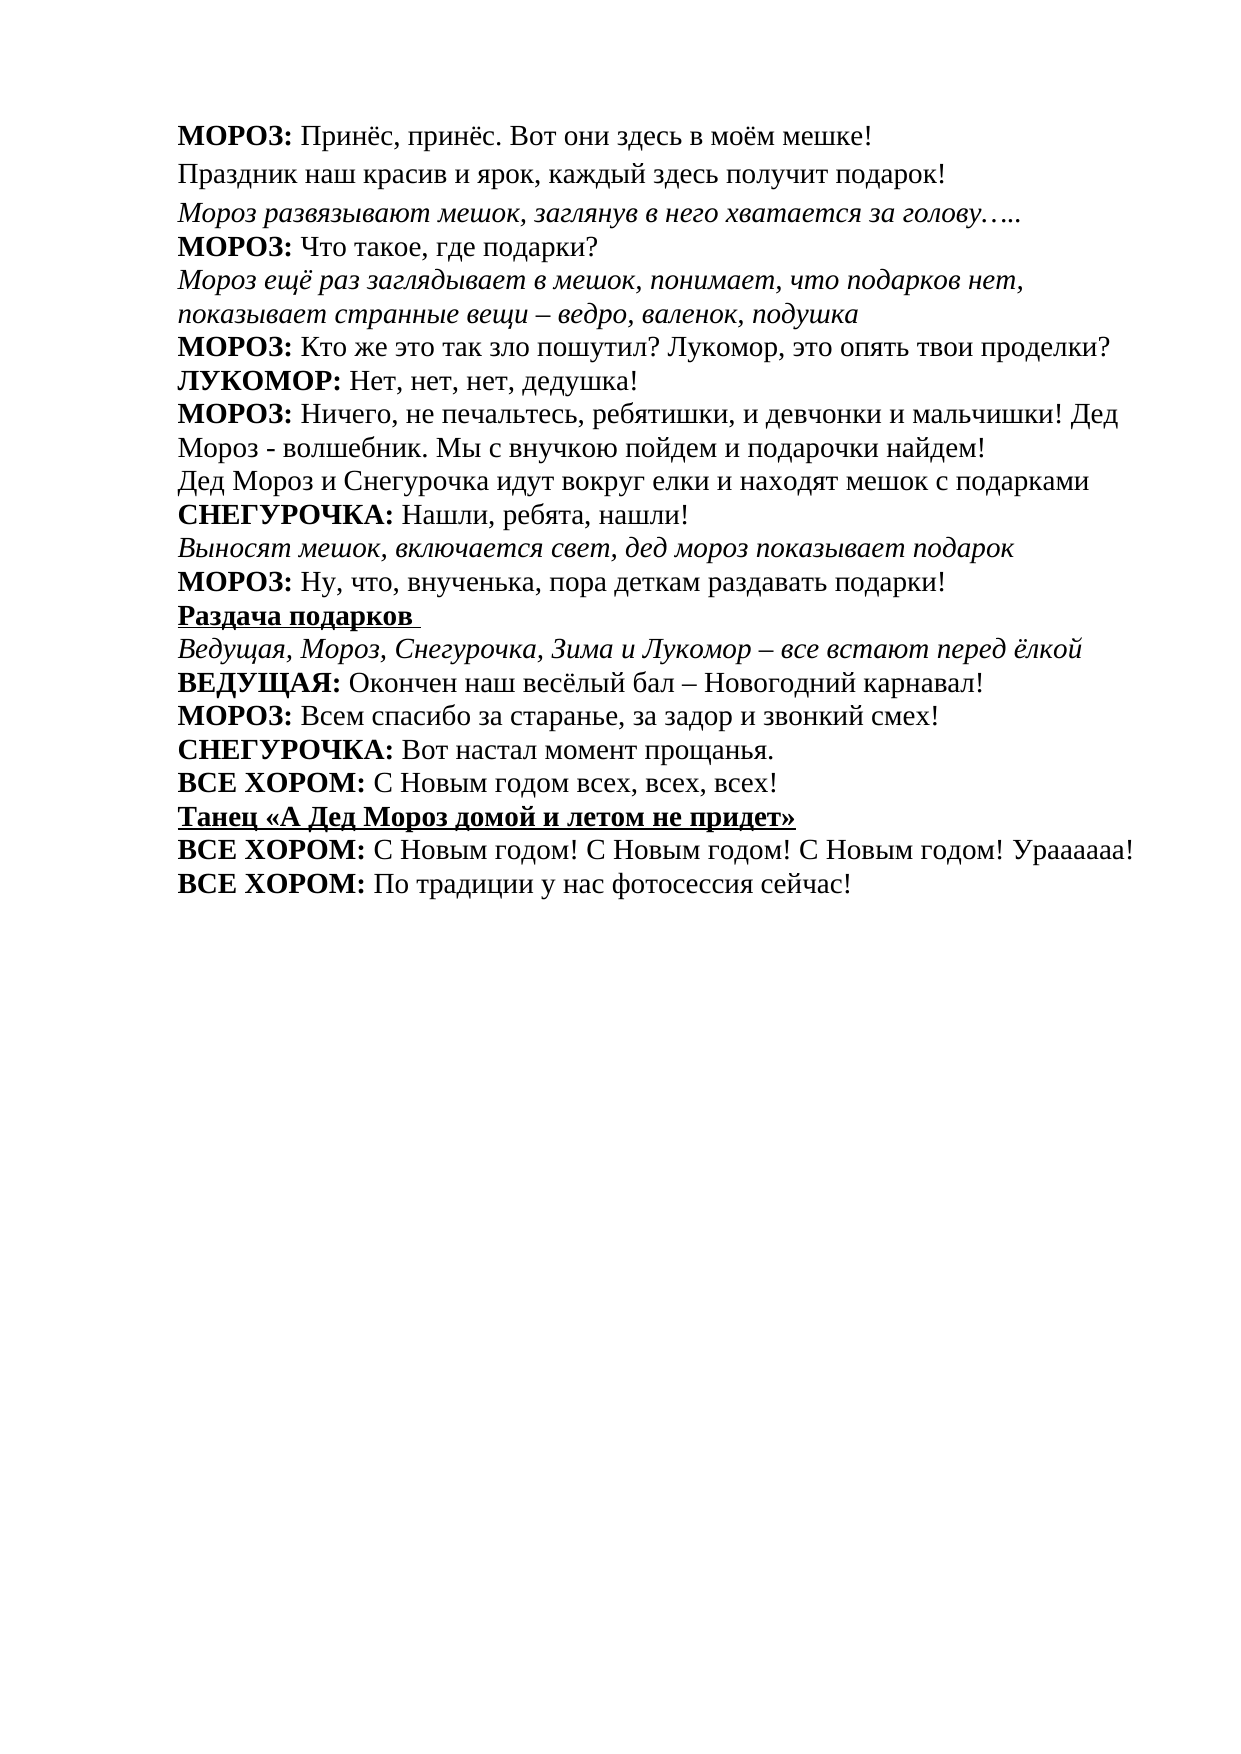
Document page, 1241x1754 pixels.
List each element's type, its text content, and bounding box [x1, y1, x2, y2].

text ВЕДУЩАЯ: Окончен наш весёлый бал – Новогодний карнавал! [177, 665, 1152, 698]
text Праздник наш красив и ярок, каждый здесь получит подарок! [177, 157, 1152, 190]
text ВСЕ ХОРОМ: С Новым годом! С Новым годом! С Новым годом! Ураааааа! [177, 832, 1152, 866]
text ВСЕ ХОРОМ: С Новым годом всех, всех, всех! [177, 765, 1152, 799]
text СНЕГУРОЧКА: Нашли, ребята, нашли! [177, 497, 1152, 531]
text Ведущая, Мороз, Снегурочка, Зима и Лукомор – все встают перед ёлкой [177, 631, 1152, 665]
text Раздача подарков [177, 598, 1152, 631]
text МОРОЗ: Что такое, где подарки? [177, 229, 1152, 262]
text МОРОЗ: Кто же это так зло пошутил? Лукомор, это опять твои проделки? [177, 329, 1152, 363]
text Мороз развязывают мешок, заглянув в него хватается за голову….. [177, 195, 1152, 229]
text Мороз ещё раз заглядывает в мешок, понимает, что подарков нет, показывает странные вещи – ведро, валенок, подушка [177, 262, 1152, 329]
text МОРОЗ: Всем спасибо за старанье, за задор и звонкий смех! [177, 698, 1152, 732]
text МОРОЗ: Ну, что, внученька, пора деткам раздавать подарки! [177, 564, 1152, 598]
text Дед Мороз и Снегурочка идут вокруг елки и находят мешок с подарками [177, 463, 1152, 497]
text ЛУКОМОР: Нет, нет, нет, дедушка! [177, 363, 1152, 396]
text Танец «А Дед Мороз домой и летом не придет» [177, 799, 1152, 832]
text МОРОЗ: Ничего, не печальтесь, ребятишки, и девчонки и мальчишки! Дед Мороз - волшебник. Мы с внучкою пойдем и подарочки найдем! [177, 396, 1152, 463]
text СНЕГУРОЧКА: Вот настал момент прощанья. [177, 732, 1152, 765]
text МОРОЗ: Принёс, принёс. Вот они здесь в моём мешке! [177, 118, 1152, 152]
text Выносят мешок, включается свет, дед мороз показывает подарок [177, 531, 1152, 564]
text ВСЕ ХОРОМ: По традиции у нас фотосессия сейчас! [177, 866, 1152, 899]
